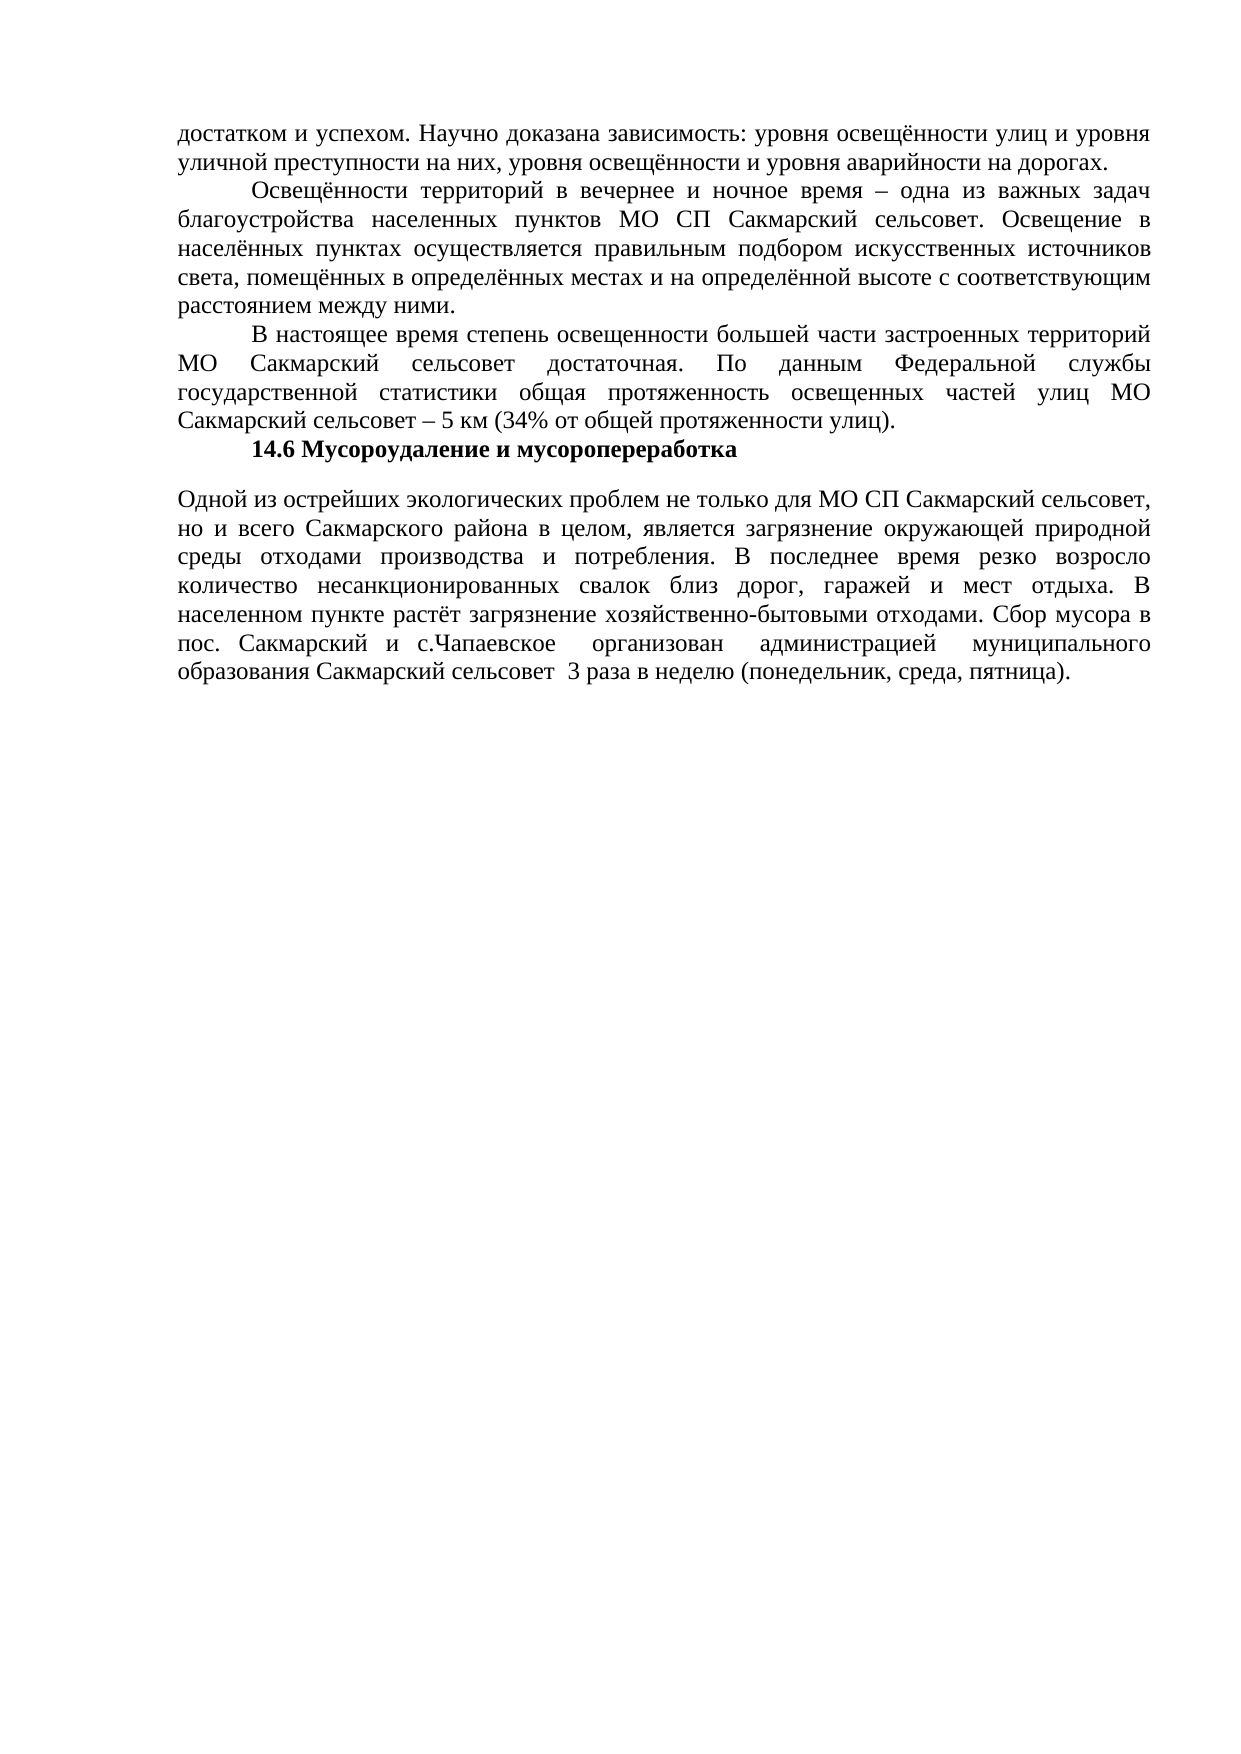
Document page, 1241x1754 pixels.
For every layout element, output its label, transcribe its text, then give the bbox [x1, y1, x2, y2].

text Одной из острейших экологических проблем не только для МО СП Сакмарский сельсовет, но и всего Сакмарского района в целом, является загрязнение окружающей природной среды отходами производства и потребления. В последнее время резко возросло количество несанкционированных свалок близ дорог, гаражей и мест отдыха. В населенном пункте растёт загрязнение хозяйственно-бытовыми отходами. Сбор мусора в пос. Сакмарский и с.Чапаевское организован администрацией муниципального образования Сакмарский сельсовет 3 раза в неделю (понедельник, среда, пятница). [177, 484, 1152, 685]
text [177, 118, 1152, 176]
text Освещённости территорий в вечернее и ночное время – одна из важных задач благоустройства населенных пунктов МО СП Сакмарский сельсовет. Освещение в населённых пунктах осуществляется правильным подбором искусственных источников света, помещённых в определённых местах и на определённой высоте с соответствующим расстоянием между ними. [177, 176, 1152, 319]
subtitle 14.6 Мусороудаление и мусоропереработка [177, 434, 1152, 463]
text В настоящее время степень освещенности большей части застроенных территорий МО Сакмарский сельсовет достаточная. По данным Федеральной службы государственной статистики общая протяженность освещенных частей улиц МО Сакмарский сельсовет – 5 км (34% от общей протяженности улиц). [177, 319, 1152, 434]
